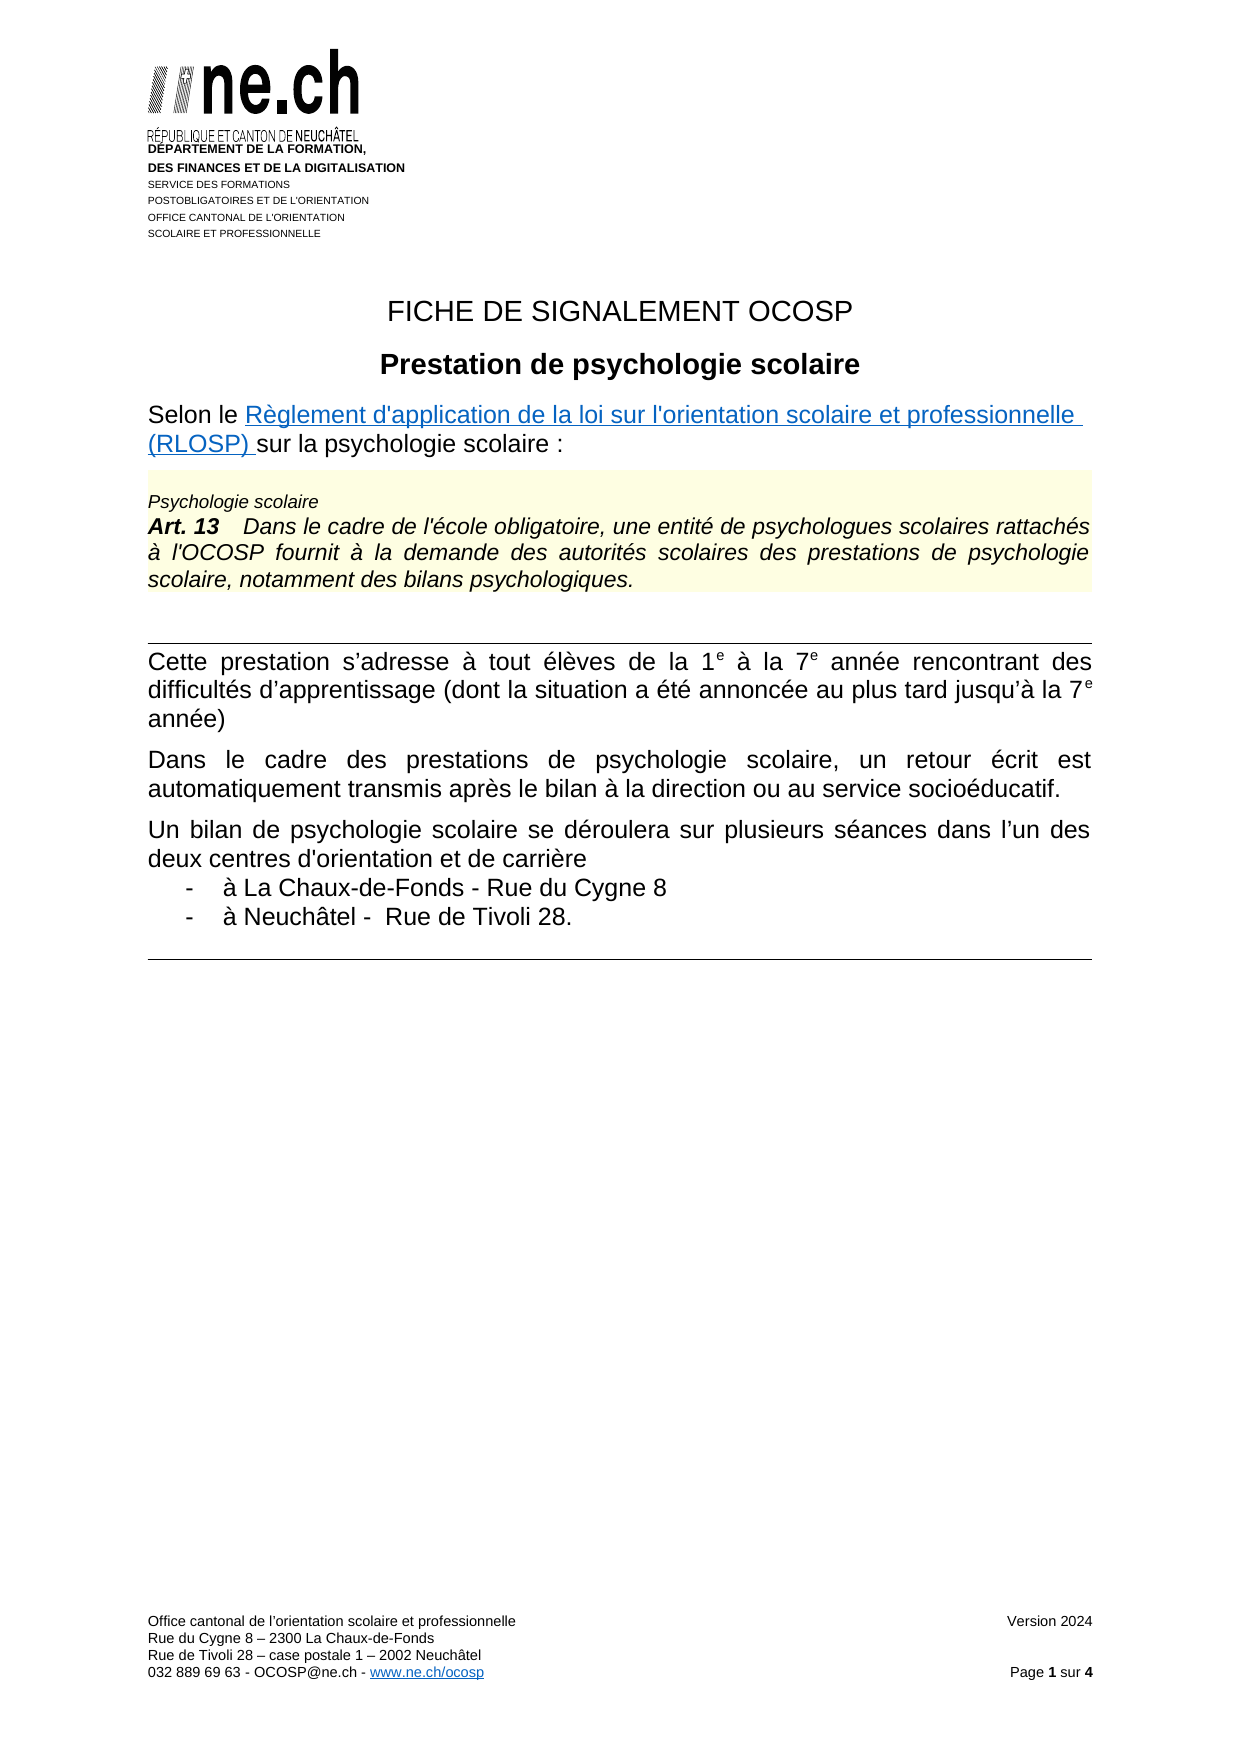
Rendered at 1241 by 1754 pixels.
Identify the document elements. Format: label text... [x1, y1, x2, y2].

text Cette prestation s’adresse à tout élèves de la 1e à la 7e année rencontrant des difficultés d’apprentissage (dont la situation a été annoncée au plus tard jusqu’à la 7e année) [148, 644, 1092, 733]
list à Neuchâtel - Rue de Tivoli 28. [185, 901, 1092, 930]
text Psychologie scolaire [148, 491, 1092, 513]
text Prestation de psychologie scolaire [148, 347, 1092, 381]
list à La Chaux-de-Fonds - Rue du Cygne 8 [185, 873, 1092, 901]
text Dans le cadre des prestations de psychologie scolaire, un retour écrit est automatiquement transmis après le bilan à la direction ou au service socioéducatif. [148, 745, 1092, 803]
text Selon le Règlement d'application de la loi sur l'orientation scolaire et professionnelle (RLOSP) sur la psychologie scolaire : [148, 400, 1092, 457]
text Art. 13 Dans le cadre de l'école obligatoire, une entité de psychologues scolaires rattachés à l'OCOSP fournit à la demande des autorités scolaires des prestations de psychologie scolaire, notamment des bilans psychologiques. [148, 513, 1092, 592]
text FICHE DE SIGNALEMENT OCOSP [148, 294, 1092, 328]
text Un bilan de psychologie scolaire se déroulera sur plusieurs séances dans l’un des deux centres d'orientation et de carrière [148, 815, 1092, 873]
